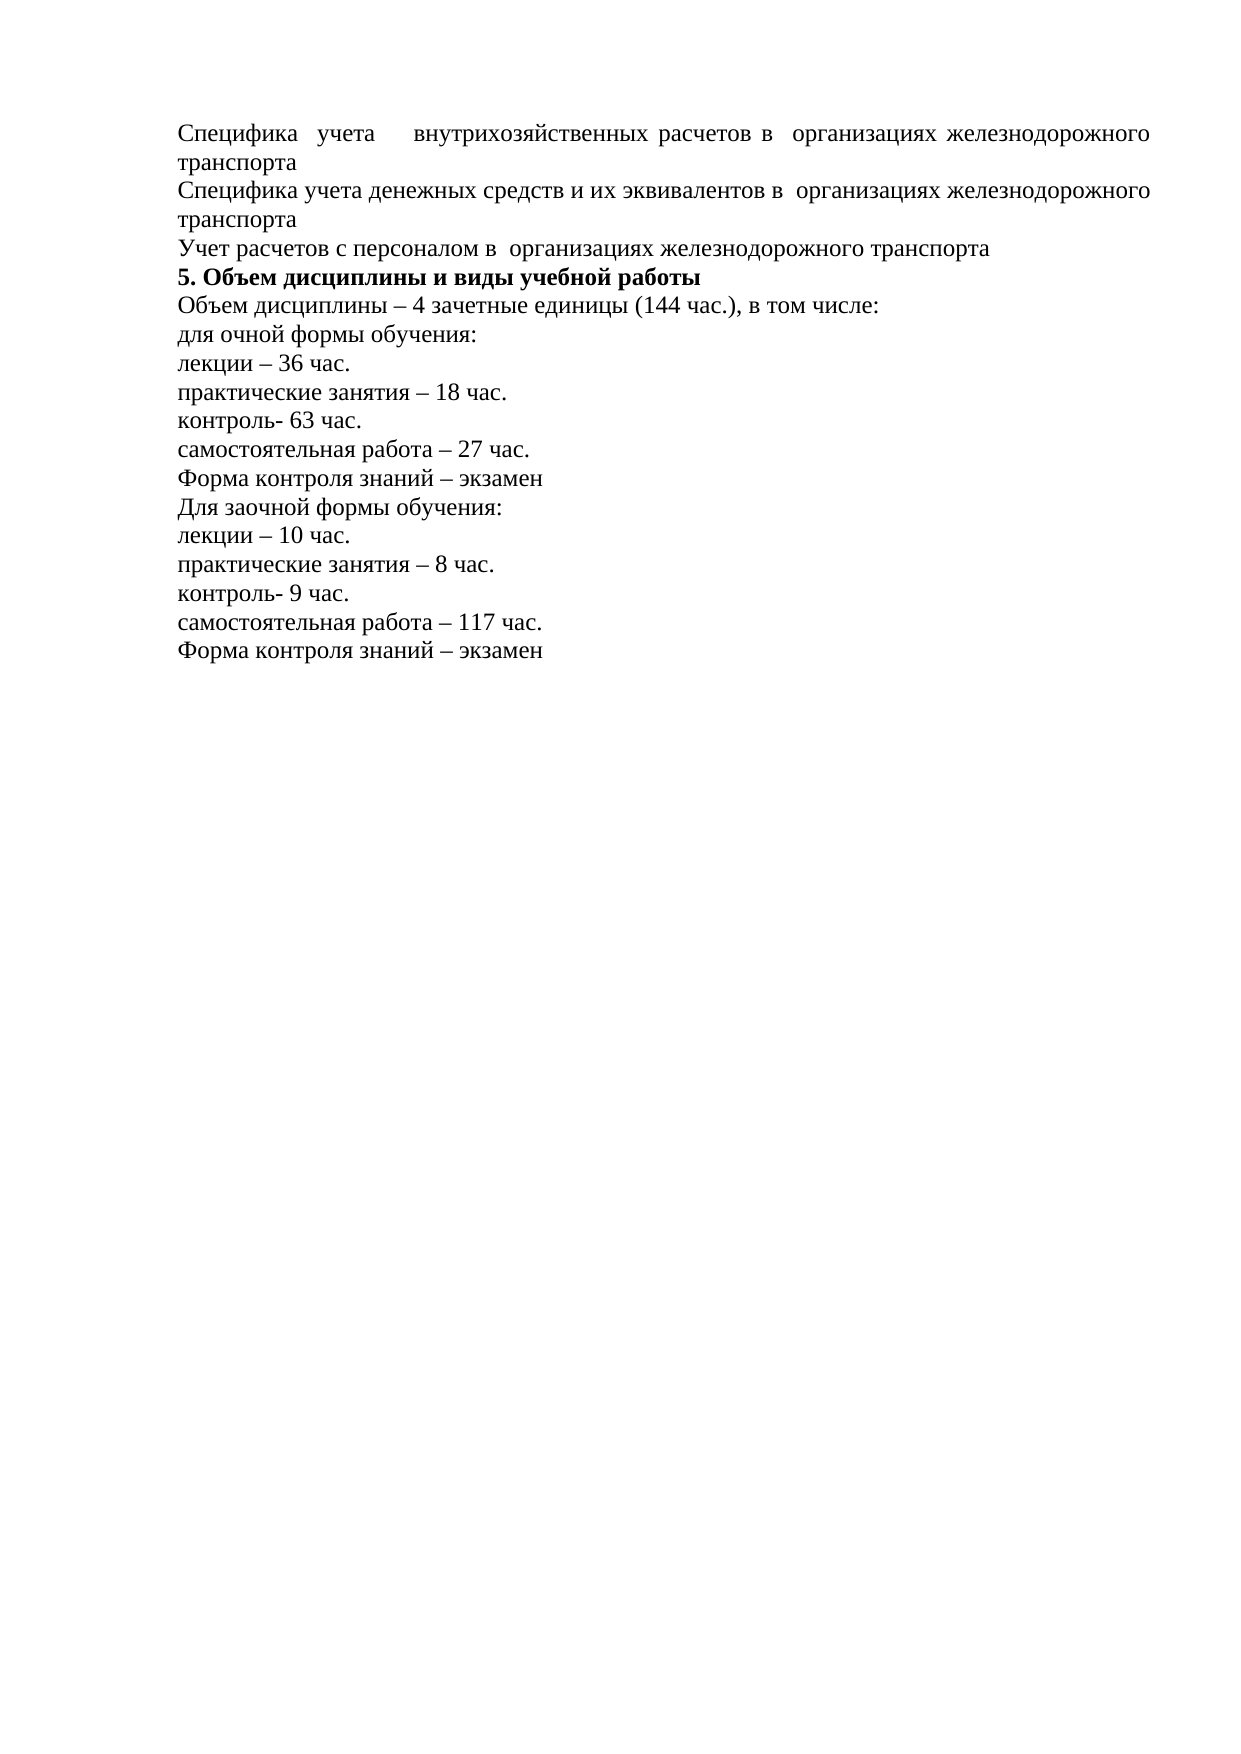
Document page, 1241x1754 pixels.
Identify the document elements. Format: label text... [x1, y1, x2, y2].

list Специфика учета денежных средств и их эквивалентов в организациях железнодорожного транспорта [177, 176, 1152, 233]
text для очной формы обучения: [177, 319, 1152, 348]
list Учет расчетов с персоналом в организациях железнодорожного транспорта [177, 233, 1152, 262]
list Специфика учета внутрихозяйственных расчетов в организациях железнодорожного транспорта [177, 118, 1152, 176]
text самостоятельная работа – 27 час. [177, 434, 1152, 463]
text Форма контроля знаний – экзамен [177, 463, 1152, 492]
text контроль- 9 час. [177, 578, 1152, 607]
text лекции – 10 час. [177, 521, 1152, 549]
text Форма контроля знаний – экзамен [177, 636, 1152, 664]
text практические занятия – 8 час. [177, 549, 1152, 578]
text практические занятия – 18 час. [177, 377, 1152, 406]
text лекции – 36 час. [177, 348, 1152, 377]
text Объем дисциплины – 4 зачетные единицы (144 час.), в том числе: [177, 291, 1152, 319]
text самостоятельная работа – 117 час. [177, 607, 1152, 636]
text 5. Объем дисциплины и виды учебной работы [177, 262, 1152, 291]
text контроль- 63 час. [177, 406, 1152, 434]
text Для заочной формы обучения: [177, 492, 1152, 521]
